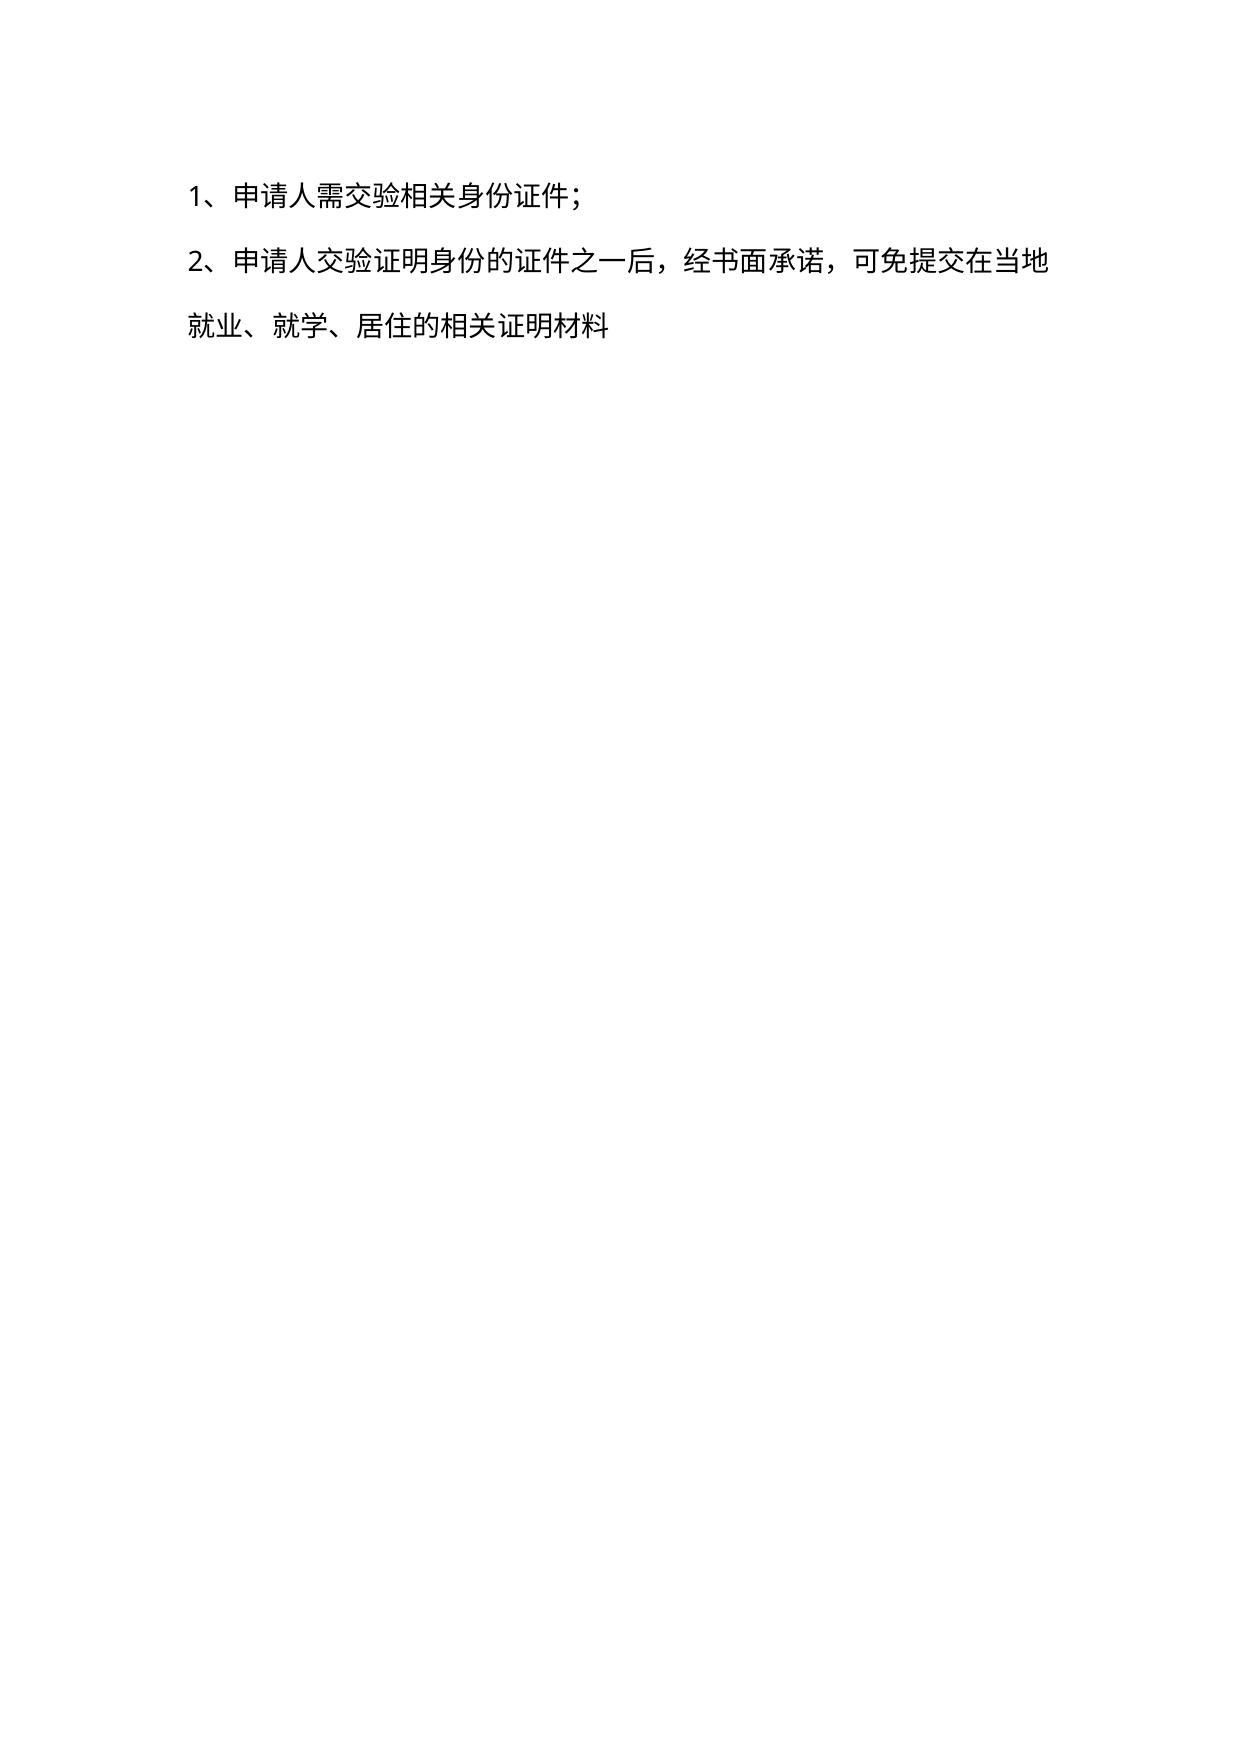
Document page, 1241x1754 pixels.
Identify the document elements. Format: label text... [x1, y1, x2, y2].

text 1、申请人需交验相关身份证件； 2、申请人交验证明身份的证件之一后，经书面承诺，可免提交在当地就业、就学、居住的相关证明材料 [187, 162, 1053, 357]
